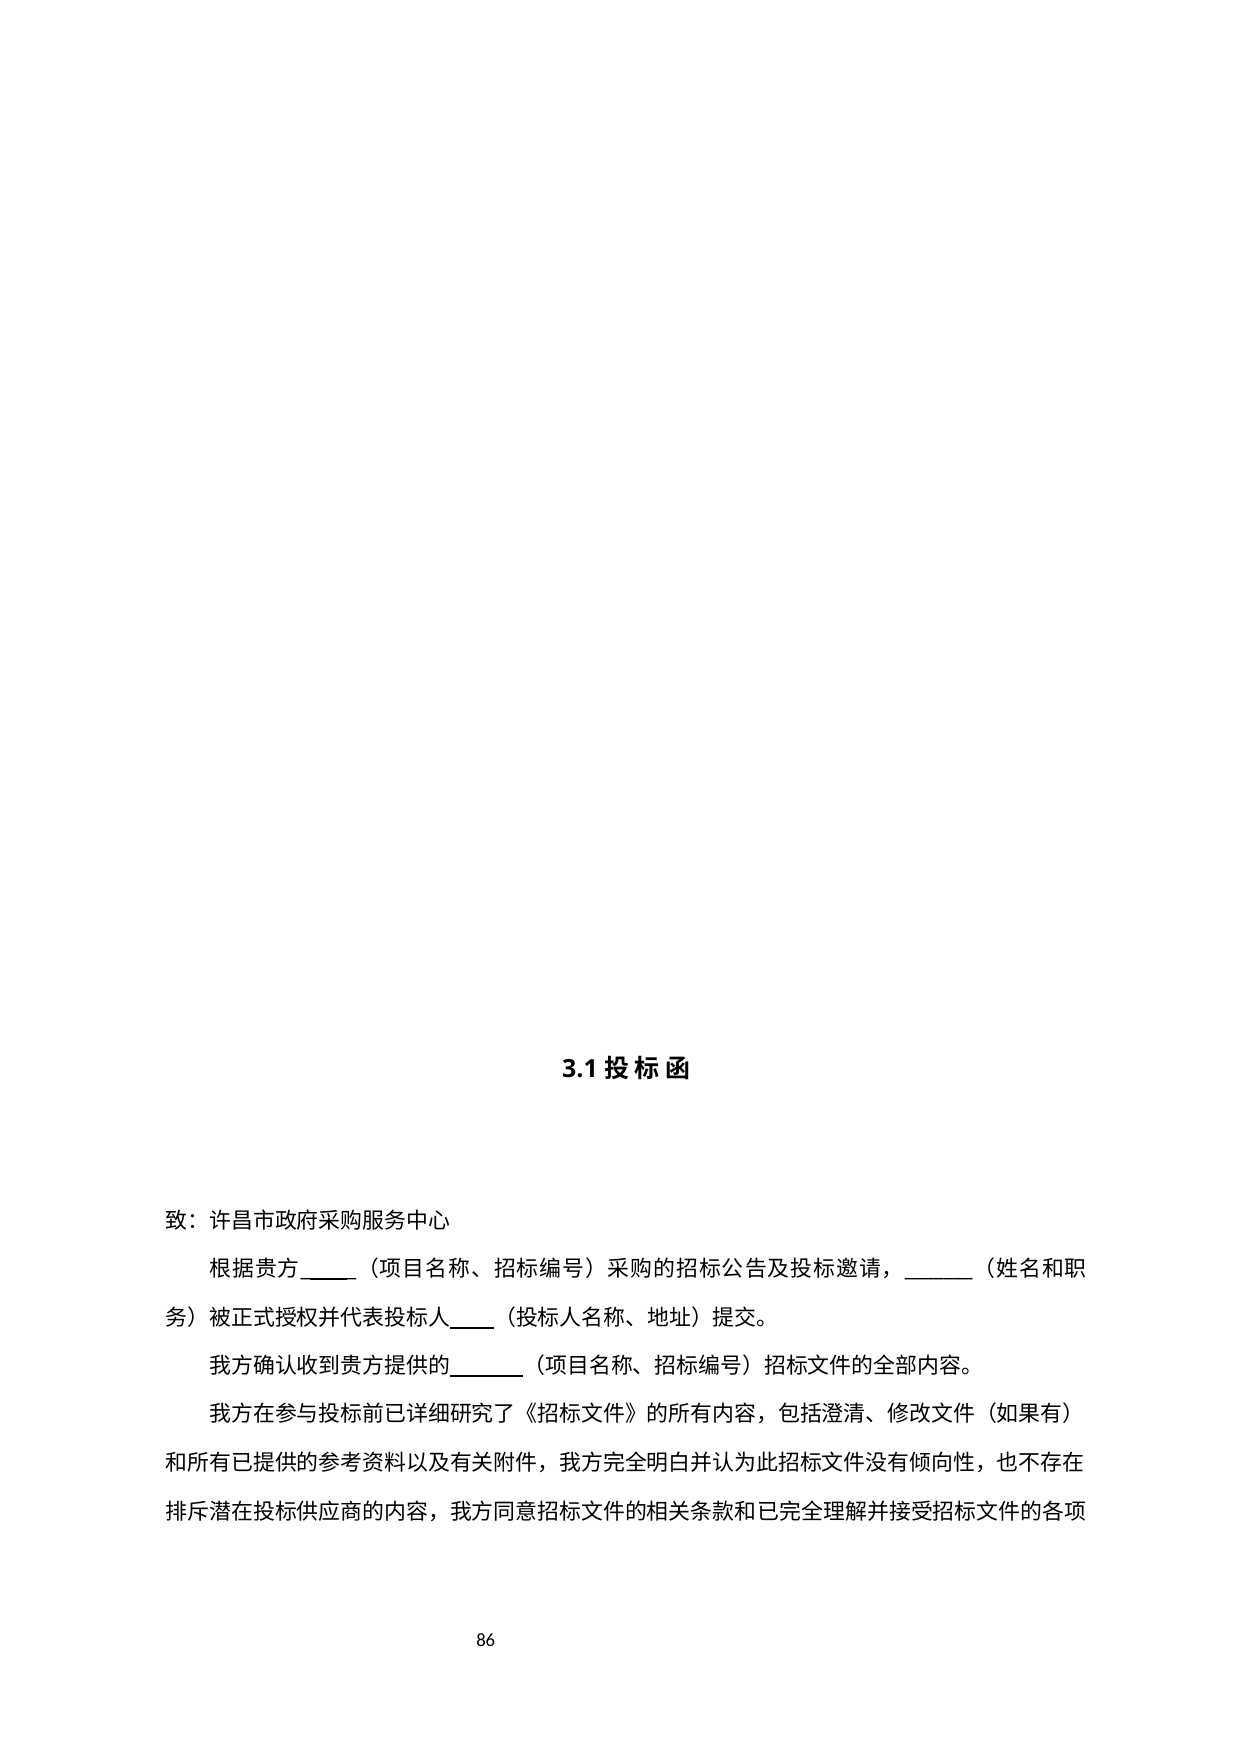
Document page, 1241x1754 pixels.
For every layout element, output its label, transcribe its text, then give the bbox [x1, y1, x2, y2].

text 致：许昌市政府采购服务中心 [165, 1202, 1087, 1235]
text 我方确认收到贵方提供的 （项目名称、招标编号）招标文件的全部内容。 [165, 1348, 1087, 1380]
text 3.1 投 标 函 [165, 1034, 1087, 1099]
text 根据贵方__ _（项目名称、招标编号）采购的招标公告及投标邀请，_______（姓名和职务）被正式授权并代表投标人 （投标人名称、地址）提交。 [165, 1251, 1087, 1332]
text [165, 1396, 1087, 1526]
